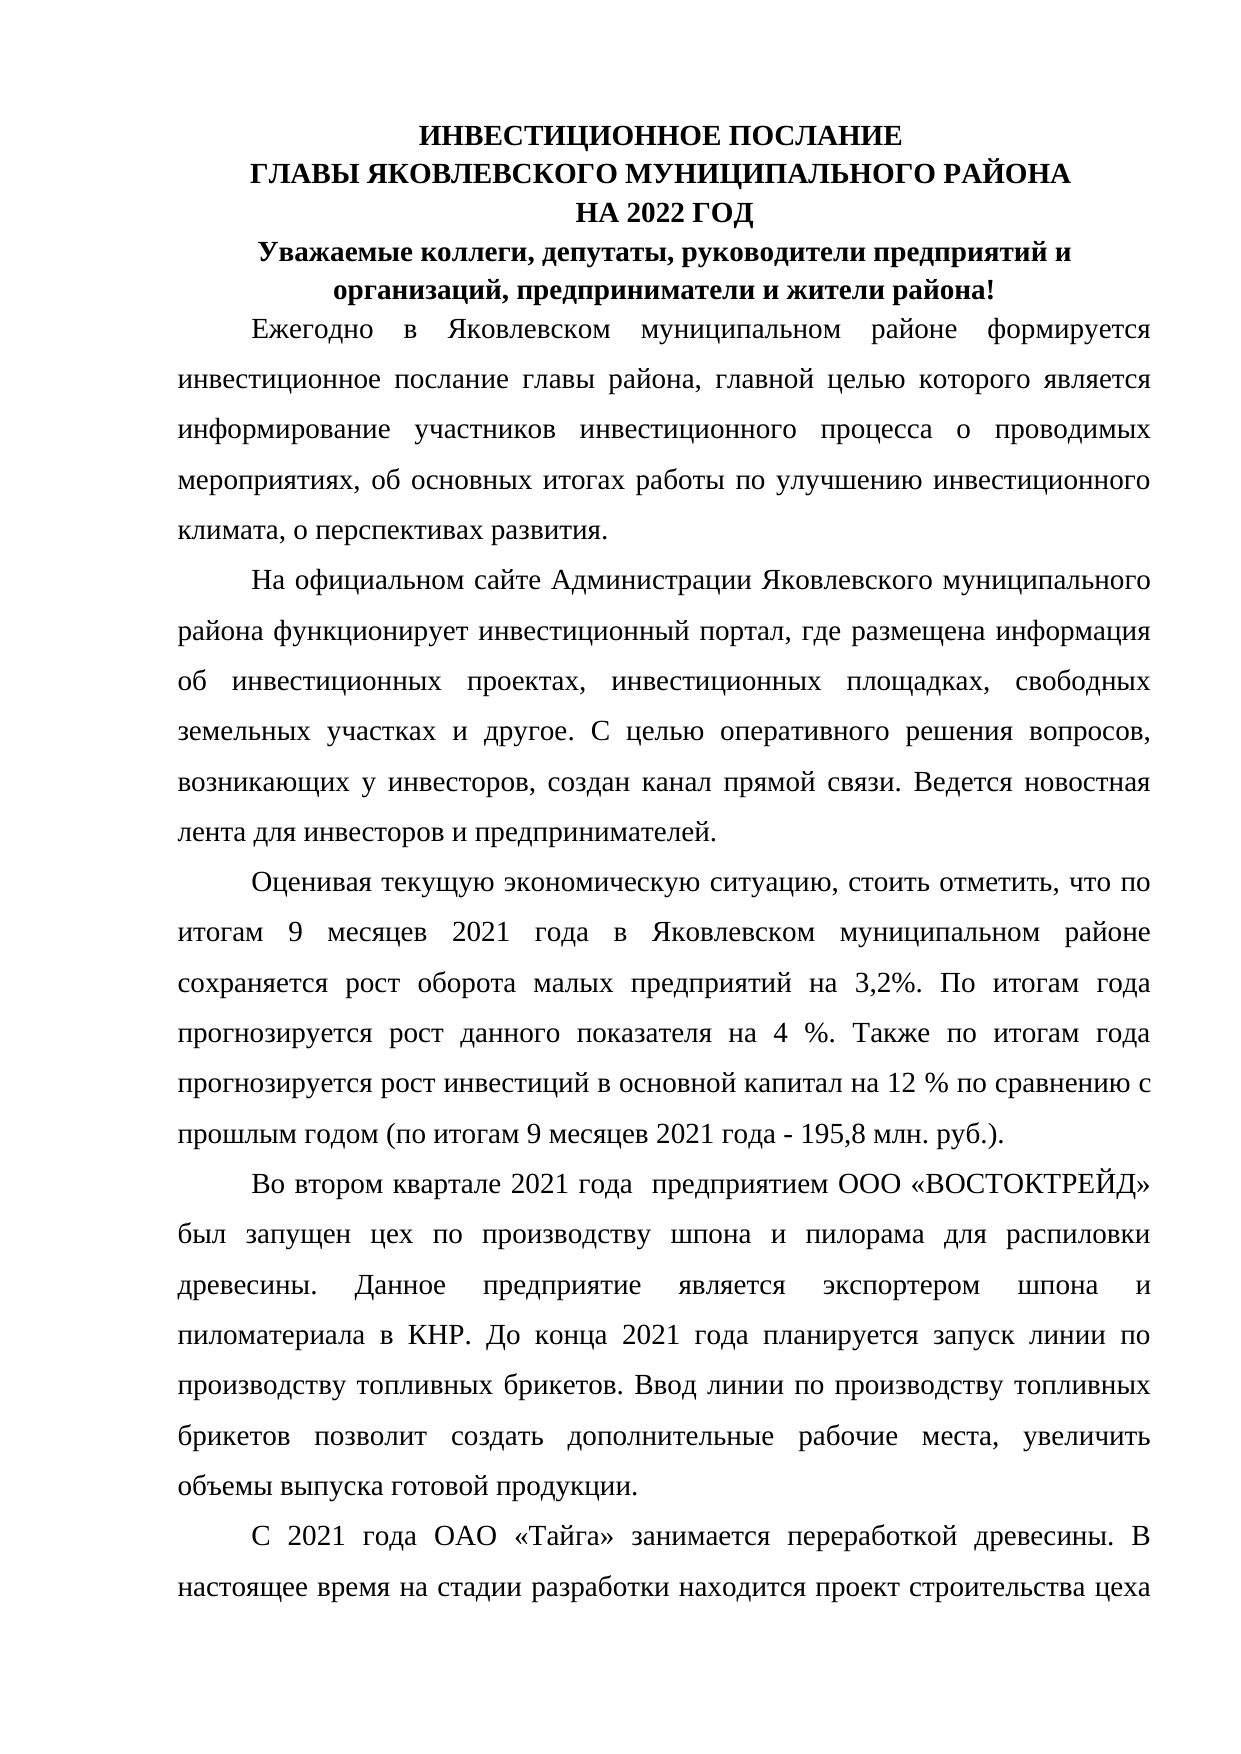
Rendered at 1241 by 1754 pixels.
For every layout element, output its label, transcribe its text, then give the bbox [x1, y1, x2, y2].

text Оценивая текущую экономическую ситуацию, стоить отметить, что по итогам 9 месяцев 2021 года в Яковлевском муниципальном районе сохраняется рост оборота малых предприятий на 3,2%. По итогам года прогнозируется рост данного показателя на 4 %. Также по итогам года прогнозируется рост инвестиций в основной капитал на 12 % по сравнению с прошлым годом (по итогам 9 месяцев 2021 года - 195,8 млн. руб.). [177, 864, 1152, 1149]
text Ежегодно в Яковлевском муниципальном районе формируется инвестиционное послание главы района, главной целью которого является информирование участников инвестиционного процесса о проводимых мероприятиях, об основных итогах работы по улучшению инвестиционного климата, о перспективах развития. [177, 311, 1152, 546]
text ИНВЕСТИЦИОННОЕ ПОСЛАНИЕ ГЛАВЫ ЯКОВЛЕВСКОГО МУНИЦИПАЛЬНОГО РАЙОНА НА 2022 ГОД [177, 118, 1152, 229]
text На официальном сайте Администрации Яковлевского муниципального района функционирует инвестиционный портал, где размещена информация об инвестиционных проектах, инвестиционных площадках, свободных земельных участках и другое. С целью оперативного решения вопросов, возникающих у инвесторов, создан канал прямой связи. Ведется новостная лента для инвесторов и предпринимателей. [177, 562, 1152, 847]
text Во втором квартале 2021 года предприятием ООО «ВОСТОКТРЕЙД» был запущен цех по производству шпона и пилорама для распиловки древесины. Данное предприятие является экспортером шпона и пиломатериала в КНР. До конца 2021 года планируется запуск линии по производству топливных брикетов. Ввод линии по производству топливных брикетов позволит создать дополнительные рабочие места, увеличить объемы выпуска готовой продукции. [177, 1166, 1152, 1502]
text Уважаемые коллеги, депутаты, руководители предприятий и организаций, предприниматели и жители района! [177, 234, 1152, 306]
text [177, 1518, 1152, 1602]
